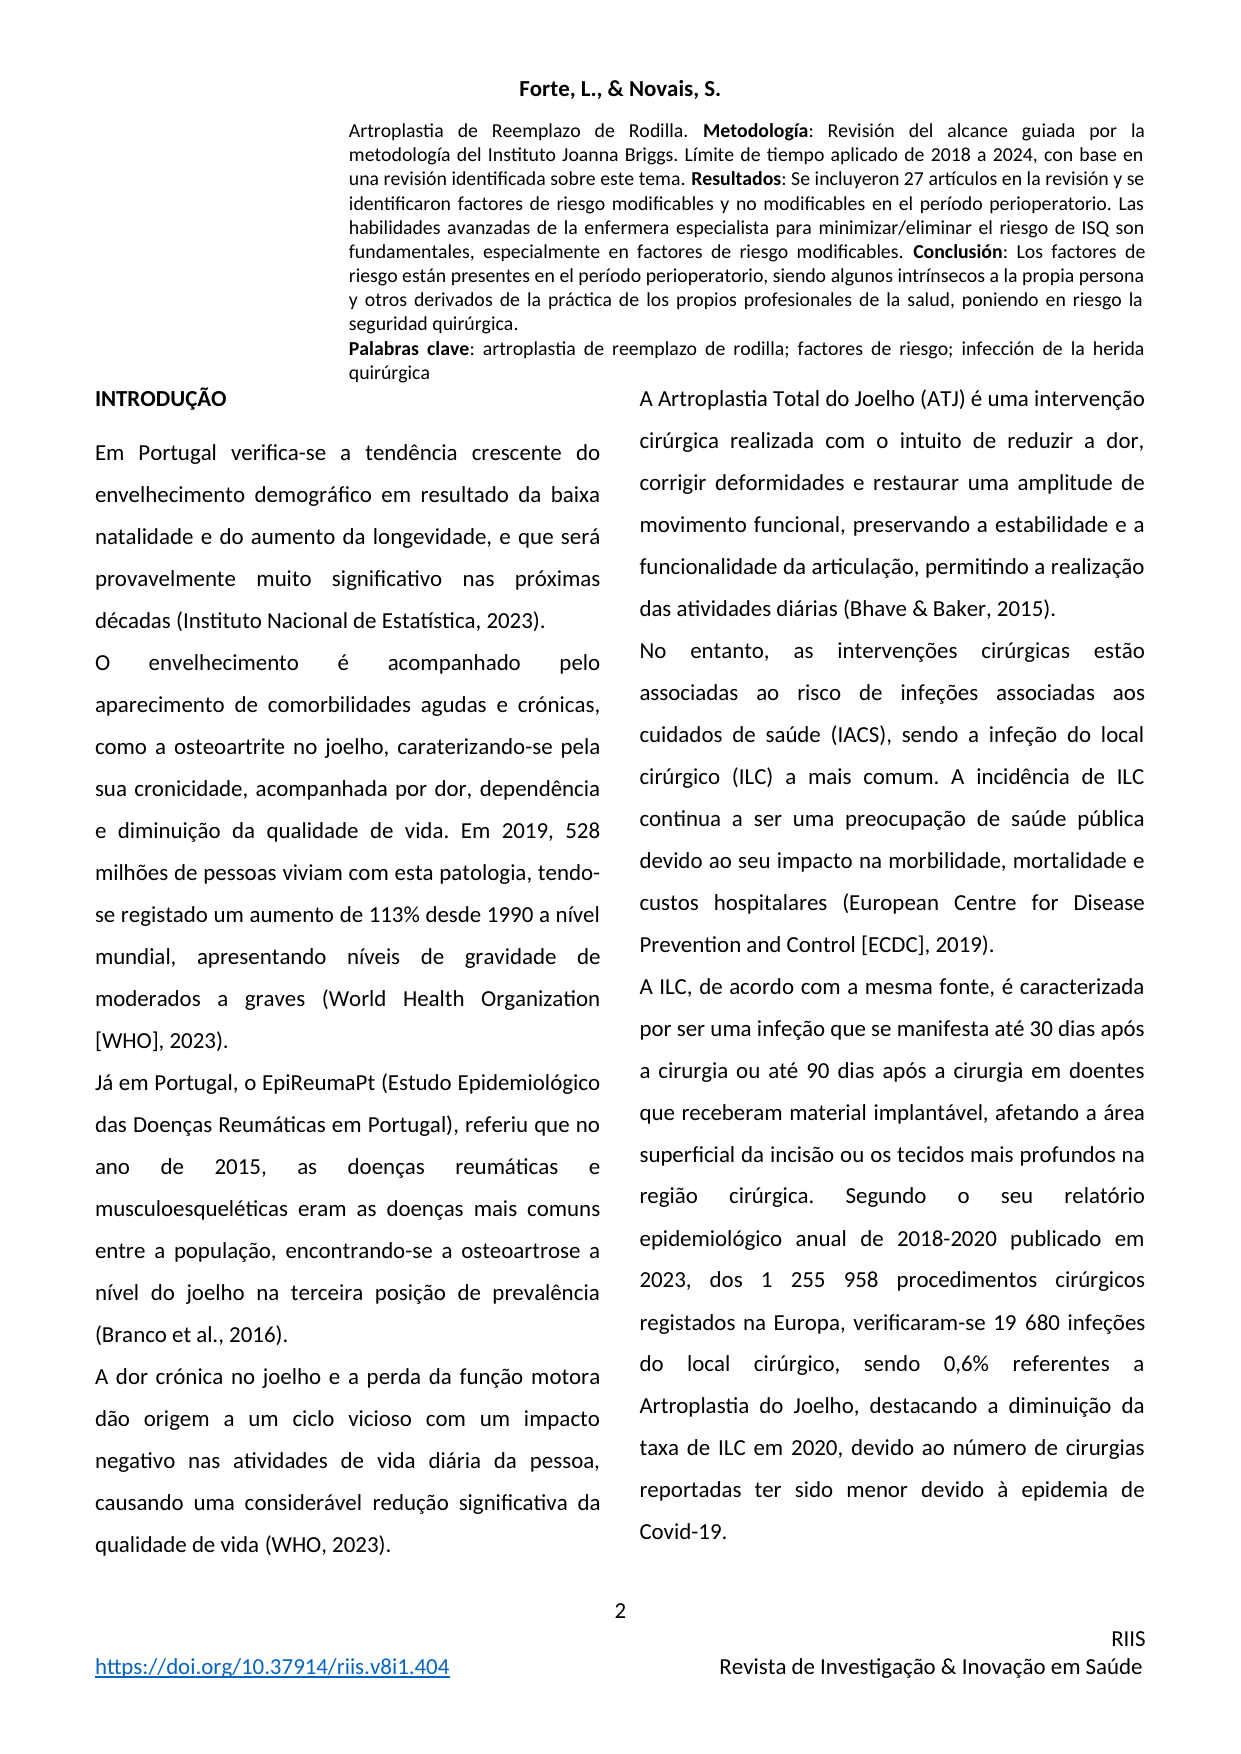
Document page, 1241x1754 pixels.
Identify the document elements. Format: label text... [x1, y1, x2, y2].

text No entanto, as intervenções cirúrgicas estão associadas ao risco de infeções associadas aos cuidados de saúde (IACS), sendo a infeção do local cirúrgico (ILC) a mais comum. A incidência de ILC continua a ser uma preocupação de saúde pública devido ao seu impacto na morbilidade, mortalidade e custos hospitalares (European Centre for Disease Prevention and Control [ECDC], 2019). [639, 636, 1145, 958]
text O envelhecimento é acompanhado pelo aparecimento de comorbilidades agudas e crónicas, como a osteoartrite no joelho, caraterizando-se pela sua cronicidade, acompanhada por dor, dependência e diminuição da qualidade de vida. Em 2019, 528 milhões de pessoas viviam com esta patologia, tendo-se registado um aumento de 113% desde 1990 a nível mundial, apresentando níveis de gravidade de moderados a graves (World Health Organization [WHO], 2023). [95, 648, 601, 1054]
text Em Portugal verifica-se a tendência crescente do envelhecimento demográfico em resultado da baixa natalidade e do aumento da longevidade, e que será provavelmente muito significativo nas próximas décadas (Instituto Nacional de Estatística, 2023). [95, 438, 601, 634]
text Palabras clave: artroplastia de reemplazo de rodilla; factores de riesgo; infección de la herida quirúrgica [349, 336, 1145, 384]
text A ILC, de acordo com a mesma fonte, é caracterizada por ser uma infeção que se manifesta até 30 dias após a cirurgia ou até 90 dias após a cirurgia em doentes que receberam material implantável, afetando a área superficial da incisão ou os tecidos mais profundos na região cirúrgica. Segundo o seu relatório epidemiológico anual de 2018-2020 publicado em 2023, dos 1 255 958 procedimentos cirúrgicos registados na Europa, verificaram-se 19 680 infeções do local cirúrgico, sendo 0,6% referentes a Artroplastia do Joelho, destacando a diminuição da taxa de ILC em 2020, devido ao número de cirurgias reportadas ter sido menor devido à epidemia de Covid-19. [639, 972, 1145, 1546]
text Já em Portugal, o EpiReumaPt (Estudo Epidemiológico das Doenças Reumáticas em Portugal), referiu que no ano de 2015, as doenças reumáticas e musculoesqueléticas eram as doenças mais comuns entre a população, encontrando-se a osteoartrose a nível do joelho na terceira posição de prevalência (Branco et al., 2016). [95, 1068, 601, 1348]
text A dor crónica no joelho e a perda da função motora dão origem a um ciclo vicioso com um impacto negativo nas atividades de vida diária da pessoa, causando uma considerável redução significativa da qualidade de vida (WHO, 2023). [95, 1362, 601, 1558]
text A Artroplastia Total do Joelho (ATJ) é uma intervenção cirúrgica realizada com o intuito de reduzir a dor, corrigir deformidades e restaurar uma amplitude de movimento funcional, preservando a estabilidade e a funcionalidade da articulação, permitindo a realização das atividades diárias (Bhave & Baker, 2015). [639, 384, 1145, 622]
text INTRODUÇÃO [95, 384, 601, 412]
